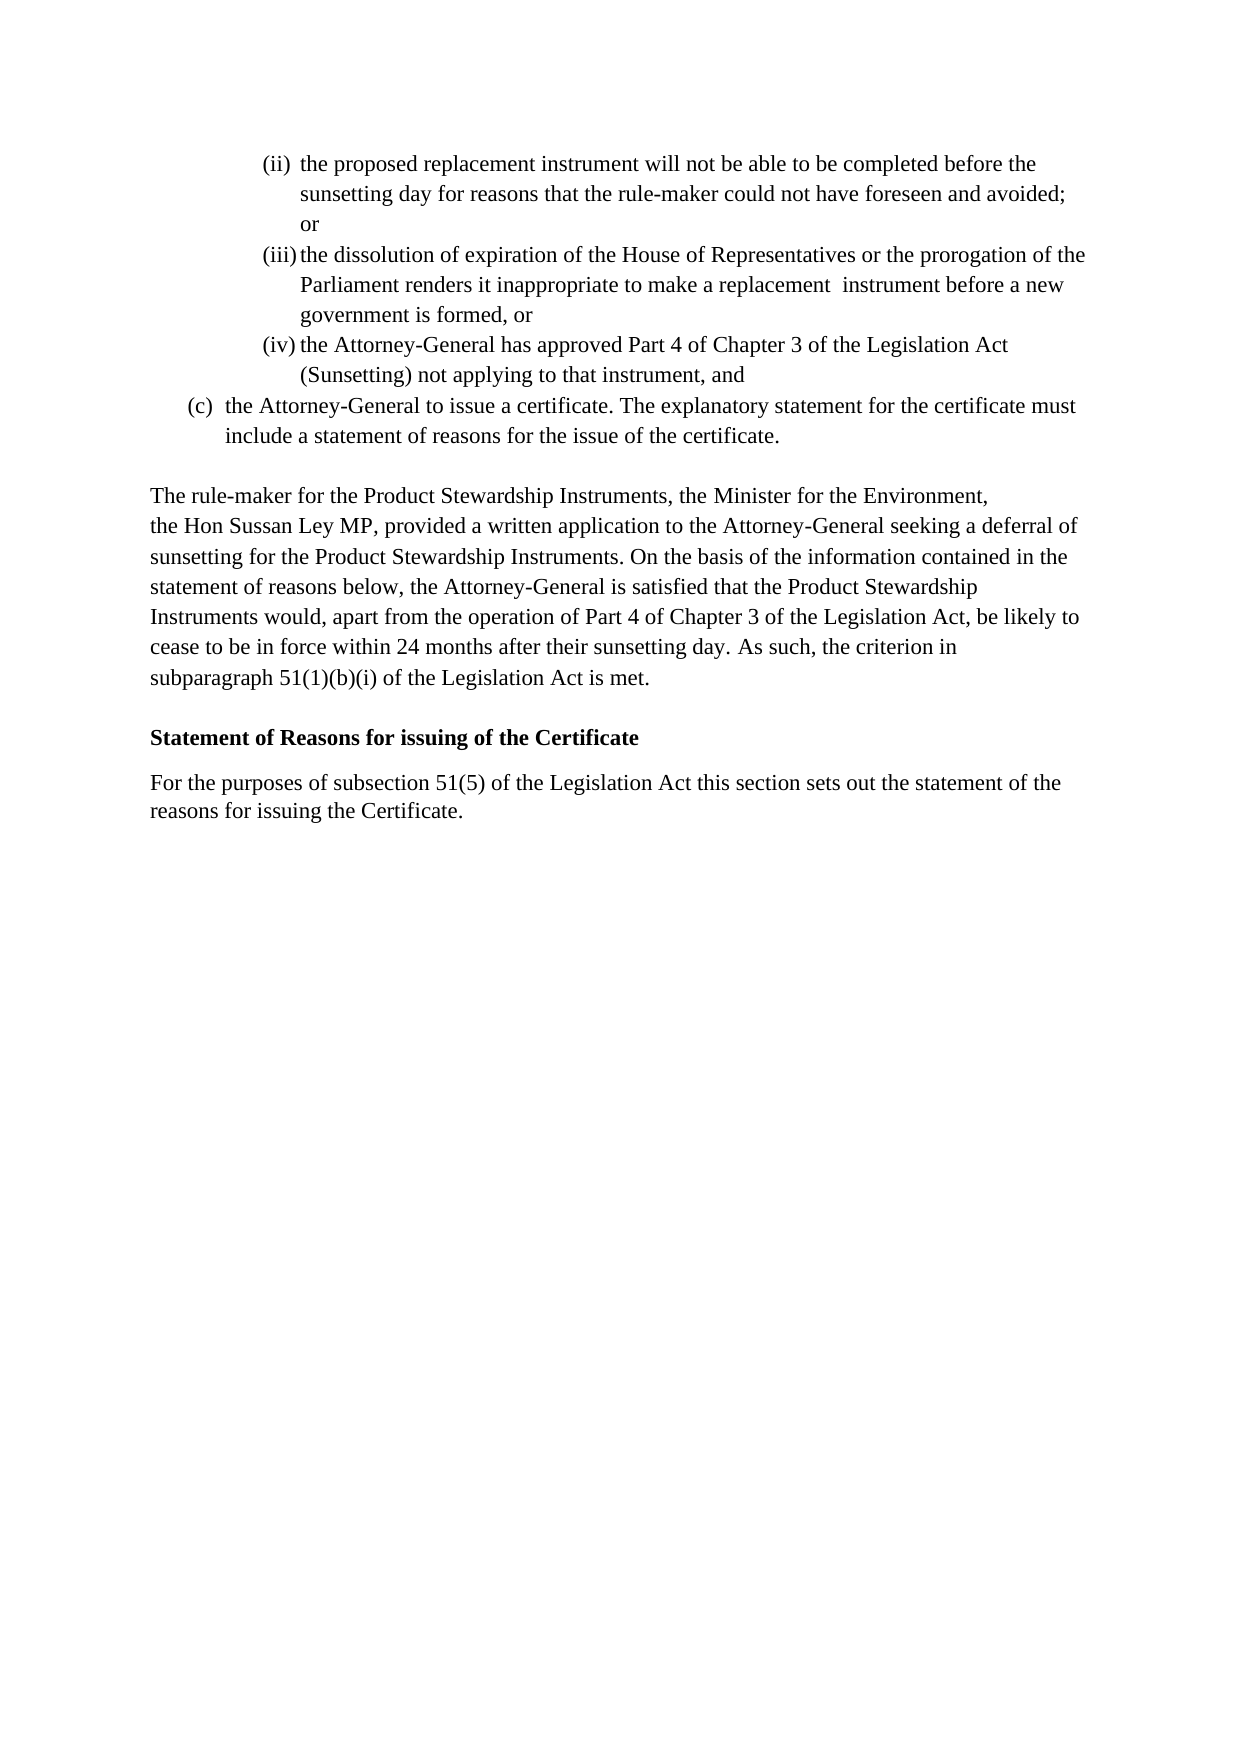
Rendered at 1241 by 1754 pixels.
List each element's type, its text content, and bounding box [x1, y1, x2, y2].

list the Attorney-General has approved Part 4 of Chapter 3 of the Legislation Act (Sunsetting) not applying to that instrument, and [262, 331, 1090, 388]
text Statement of Reasons for issuing of the Certificate [150, 724, 1090, 750]
text The rule-maker for the Product Stewardship Instruments, the Minister for the Environment, the Hon Sussan Ley MP, provided a written application to the Attorney-General seeking a deferral of sunsetting for the Product Stewardship Instruments. On the basis of the information contained in the statement of reasons below, the Attorney-General is satisfied that the Product Stewardship Instruments would, apart from the operation of Part 4 of Chapter 3 of the Legislation Act, be likely to cease to be in force within 24 months after their sunsetting day. As such, the criterion in subparagraph 51(1)(b)(i) of the Legislation Act is met. [150, 482, 1090, 690]
list the proposed replacement instrument will not be able to be completed before the sunsetting day for reasons that the rule-maker could not have foreseen and avoided; or [262, 150, 1090, 237]
text For the purposes of subsection 51(5) of the Legislation Act this section sets out the statement of the reasons for issuing the Certificate. [150, 769, 1090, 824]
list the Attorney-General to issue a certificate. The explanatory statement for the certificate must include a statement of reasons for the issue of the certificate. [187, 392, 1090, 448]
list the dissolution of expiration of the House of Representatives or the prorogation of the Parliament renders it inappropriate to make a replacement instrument before a new government is formed, or [262, 241, 1090, 327]
